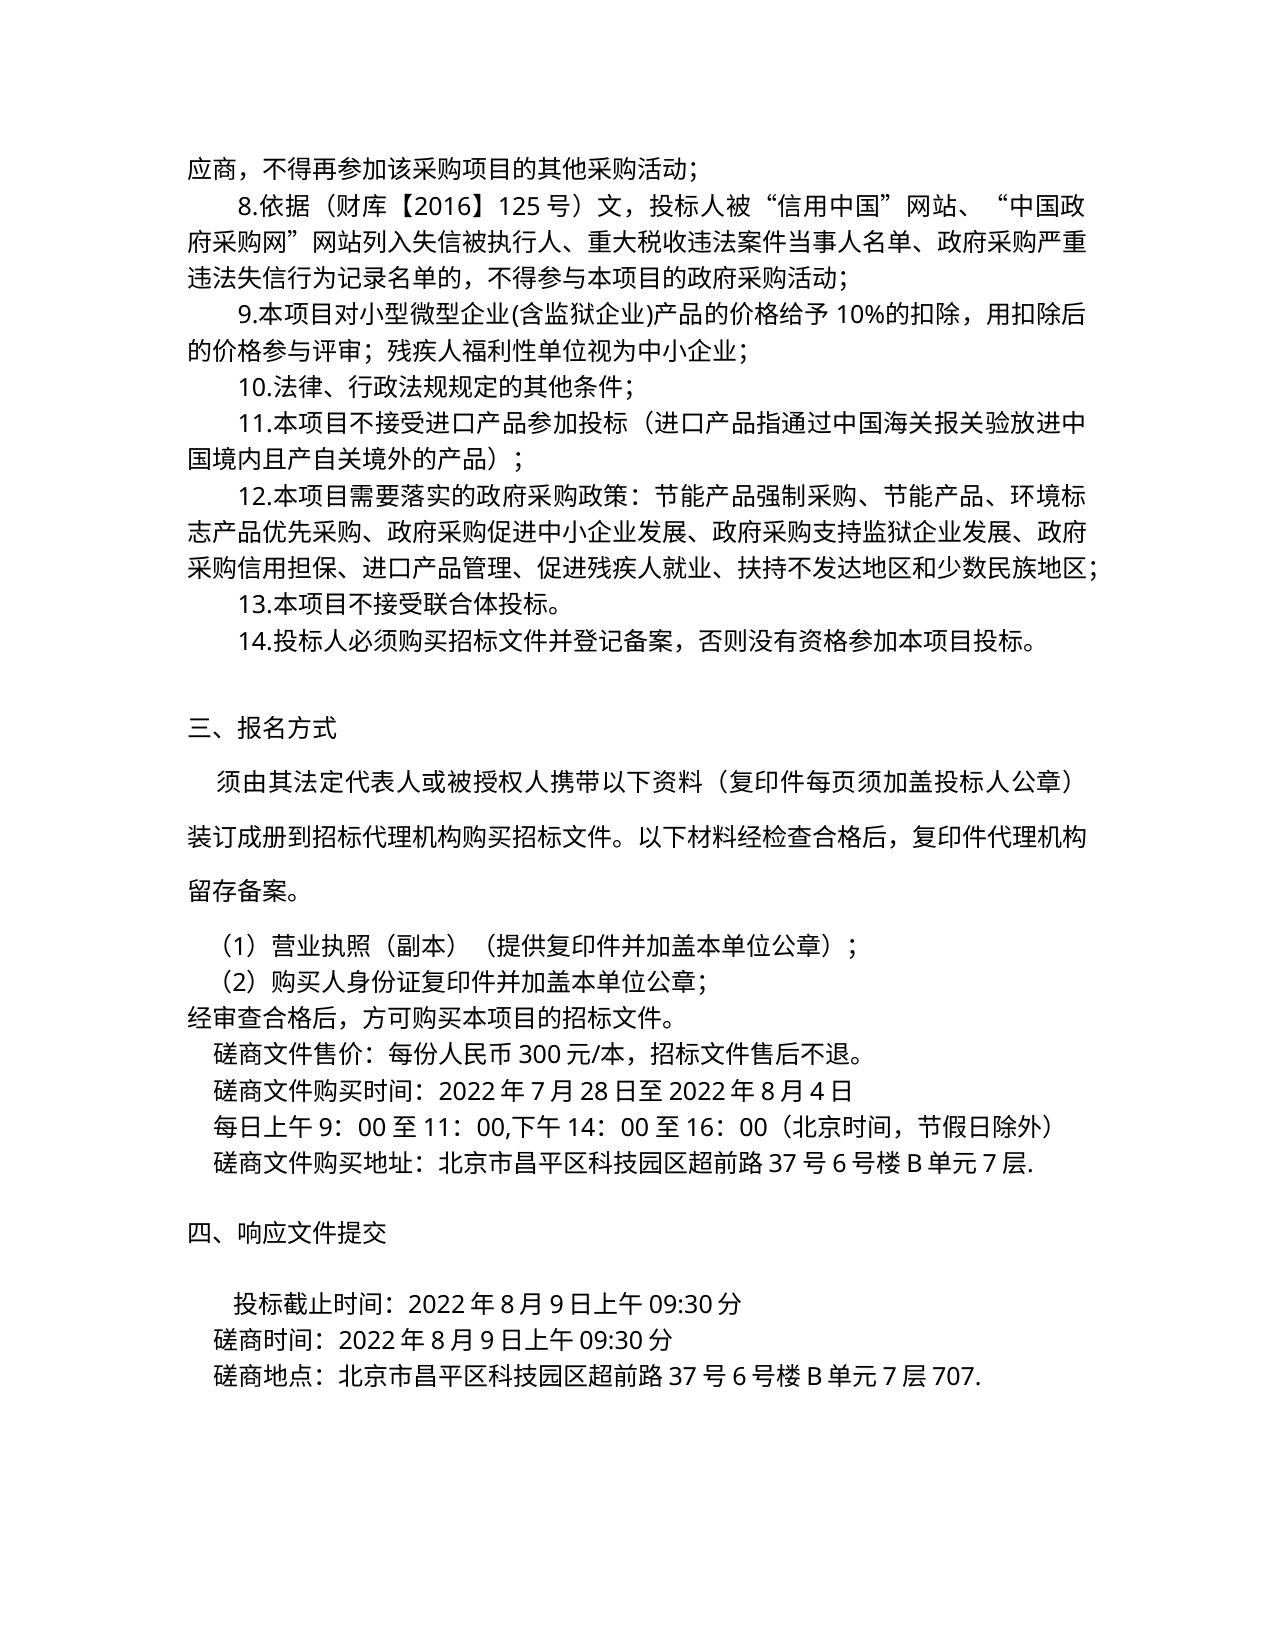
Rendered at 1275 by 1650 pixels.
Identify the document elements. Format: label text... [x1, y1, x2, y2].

text 每日上午9：00 至11：00,下午14：00 至16：00（北京时间，节假日除外） [187, 1107, 1087, 1143]
text 磋商文件购买时间：2022年7月28日至2022年8月4日 [187, 1071, 1087, 1107]
text 磋商时间：2022年8月9日上午09:30分 [187, 1320, 1087, 1357]
text 13.本项目不接受联合体投标。 [187, 585, 1087, 621]
text （2）购买人身份证复印件并加盖本单位公章； [187, 962, 1087, 998]
text 磋商地点：北京市昌平区科技园区超前路37号6号楼B单元7层707. [187, 1357, 1087, 1393]
text 投标截止时间：2022年8月9日上午09:30分 [187, 1284, 1087, 1320]
text 须由其法定代表人或被授权人携带以下资料（复印件每页须加盖投标人公章）装订成册到招标代理机构购买招标文件。以下材料经检查合格后，复印件代理机构留存备案。 [187, 763, 1087, 908]
text （1）营业执照（副本）（提供复印件并加盖本单位公章）； [187, 926, 1087, 962]
text 14.投标人必须购买招标文件并登记备案，否则没有资格参加本项目投标。 [187, 621, 1087, 657]
text 磋商文件售价：每份人民币300元/本，招标文件售后不退。 [187, 1035, 1087, 1071]
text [187, 150, 1087, 186]
text 10.法律、行政法规规定的其他条件； [187, 367, 1087, 404]
text 四、响应文件提交 [187, 1214, 1087, 1250]
text 8.依据（财库【2016】125号）文，投标人被“信用中国”网站、“中国政府采购网”网站列入失信被执行人、重大税收违法案件当事人名单、政府采购严重违法失信行为记录名单的，不得参与本项目的政府采购活动； [187, 186, 1087, 295]
text 11.本项目不接受进口产品参加投标（进口产品指通过中国海关报关验放进中国境内且产自关境外的产品）； [187, 404, 1087, 476]
text 9.本项目对小型微型企业(含监狱企业)产品的价格给予10%的扣除，用扣除后的价格参与评审；残疾人福利性单位视为中小企业； [187, 295, 1087, 367]
text 12.本项目需要落实的政府采购政策：节能产品强制采购、节能产品、环境标志产品优先采购、政府采购促进中小企业发展、政府采购支持监狱企业发展、政府采购信用担保、进口产品管理、促进残疾人就业、扶持不发达地区和少数民族地区； [187, 476, 1087, 585]
text 经审查合格后，方可购买本项目的招标文件。 [187, 998, 1087, 1035]
text 磋商文件购买地址：北京市昌平区科技园区超前路37号6号楼B单元7层. [187, 1143, 1087, 1180]
text 三、报名方式 [187, 708, 1087, 745]
